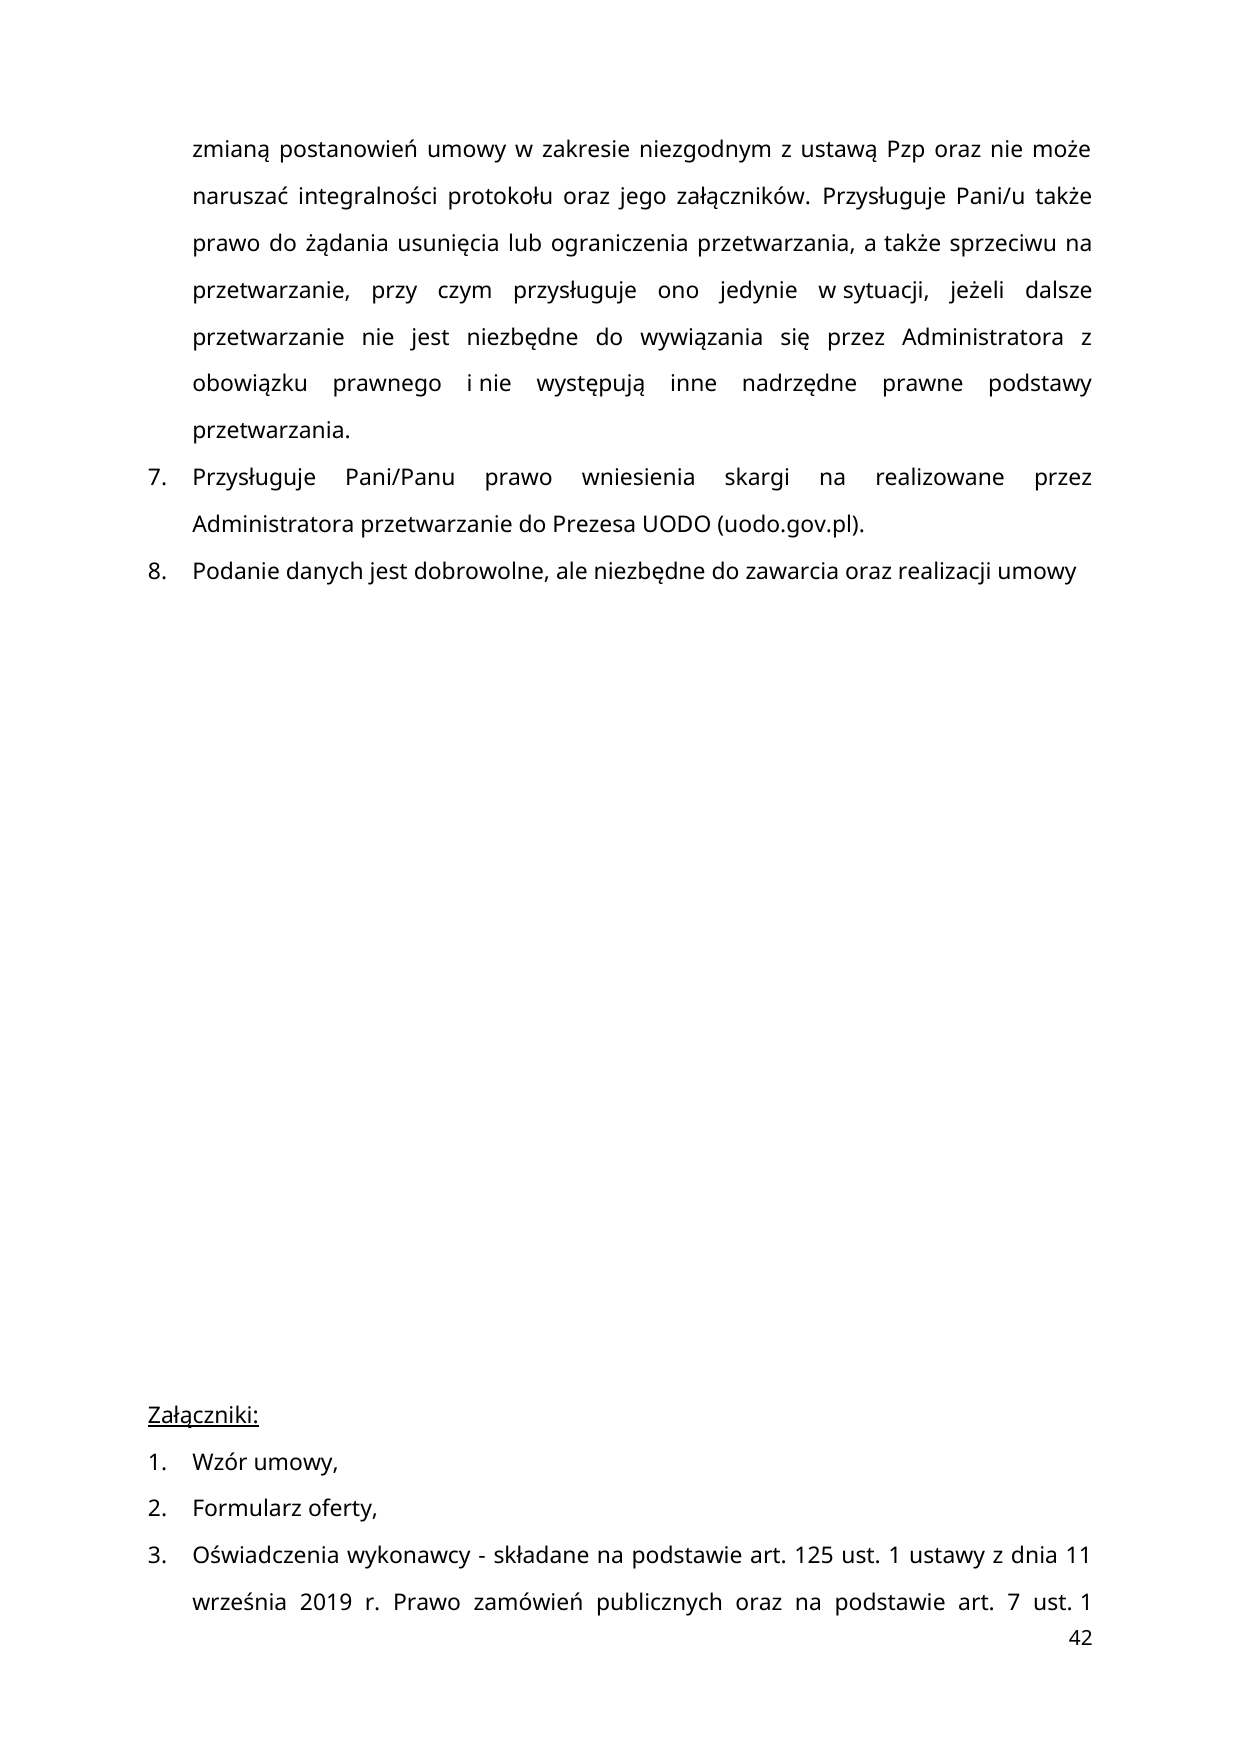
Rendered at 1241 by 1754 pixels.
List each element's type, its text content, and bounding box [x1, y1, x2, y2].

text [148, 133, 1092, 445]
text 7. Przysługuje Pani/Panu prawo wniesienia skargi na realizowane przez Administratora przetwarzanie do Prezesa UODO (uodo.gov.pl). [148, 461, 1092, 539]
text Załączniki: [148, 1398, 1092, 1430]
list Formularz oferty, [148, 1492, 1092, 1523]
text 8. Podanie danych jest dobrowolne, ale niezbędne do zawarcia oraz realizacji umowy [148, 555, 1092, 586]
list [148, 1539, 1092, 1617]
list Wzór umowy, [148, 1445, 1092, 1477]
